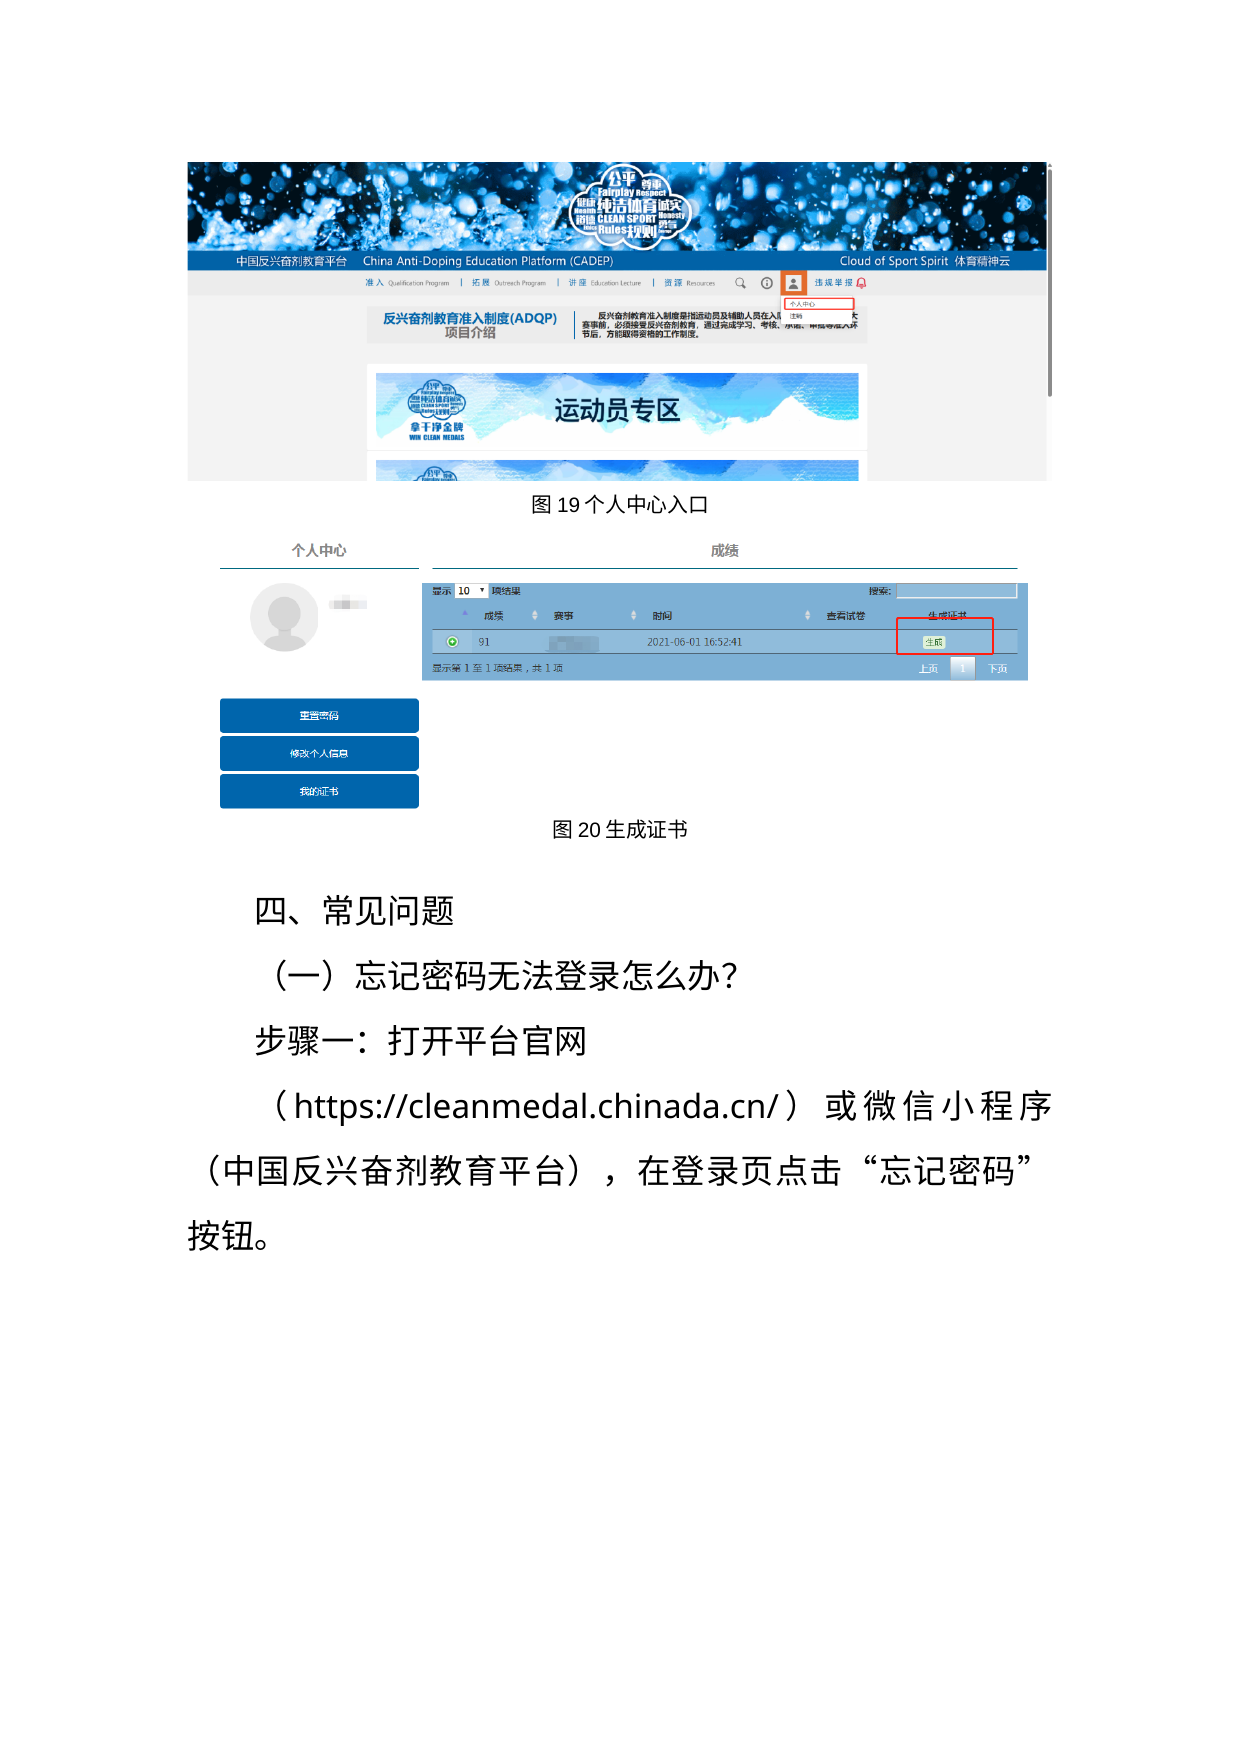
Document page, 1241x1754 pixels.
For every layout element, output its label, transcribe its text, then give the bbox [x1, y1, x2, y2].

text 图 19个人中心入口 [187, 487, 1053, 519]
picture [366, 162, 374, 167]
text （一）忘记密码无法登录怎么办？ [187, 942, 1053, 1007]
text （https://cleanmedal.chinada.cn/）或微信小程序（中国反兴奋剂教育平台），在登录页点击“忘记密码”按钮。 [187, 1072, 1053, 1267]
text 图 20生成证书 [187, 812, 1053, 844]
text 四、常见问题 [187, 877, 1053, 942]
text 步骤一：打开平台官网 [187, 1007, 1053, 1072]
picture [187, 162, 1053, 481]
picture [187, 519, 1053, 811]
